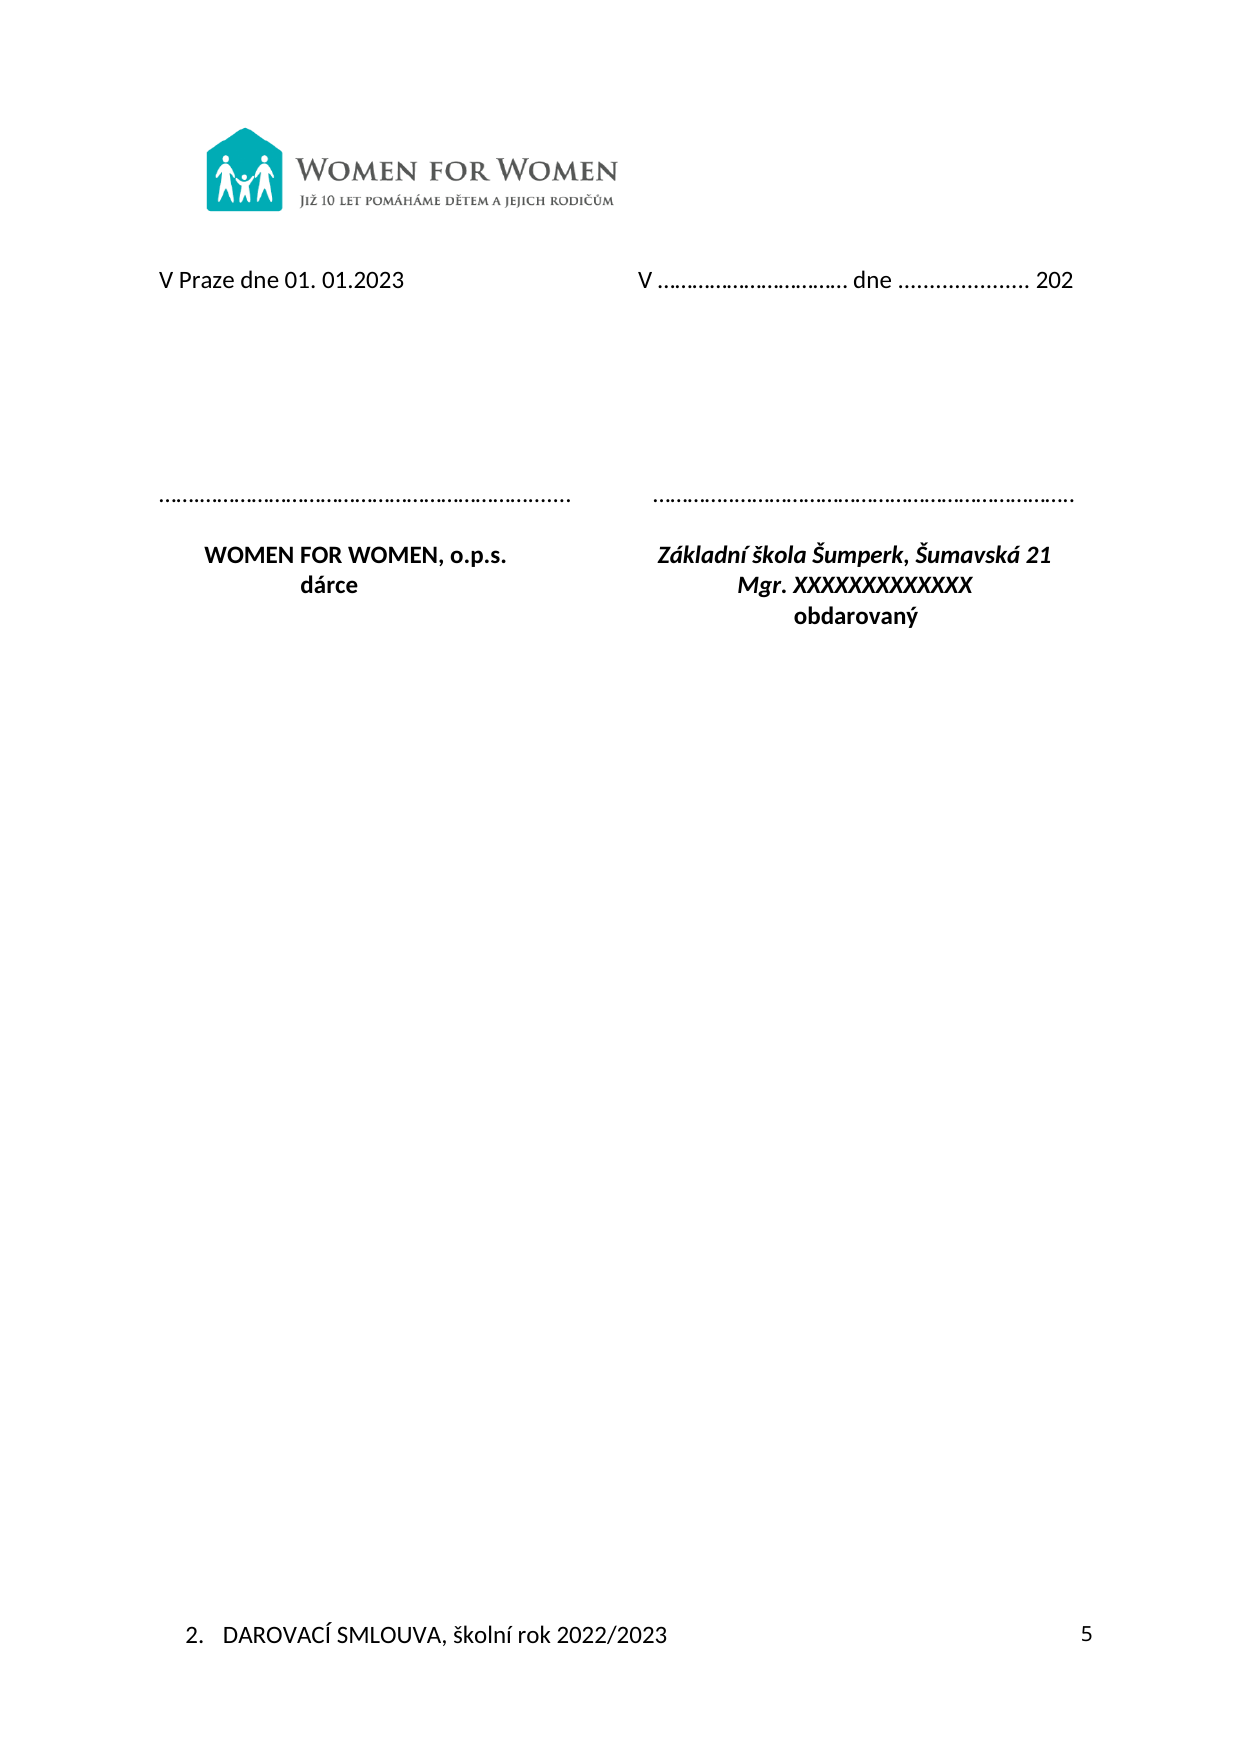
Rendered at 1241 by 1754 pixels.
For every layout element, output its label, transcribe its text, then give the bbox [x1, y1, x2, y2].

table_cell WOMEN FOR WOMEN, o.p.s. dárce [148, 508, 619, 630]
table_header V Praze dne 01. 01.2023 [148, 265, 619, 295]
table_cell …………..………………………………………………….. [619, 295, 1093, 508]
picture [147, 73, 677, 265]
table_header V …………………………… dne ..................... 202 [619, 264, 1093, 295]
table_cell Základní škola Šumperk, Šumavská 21 Mgr. XXXXXXXXXXXXX obdarovaný [619, 508, 1093, 630]
table_cell …….…………………………………………………....... [148, 295, 619, 508]
